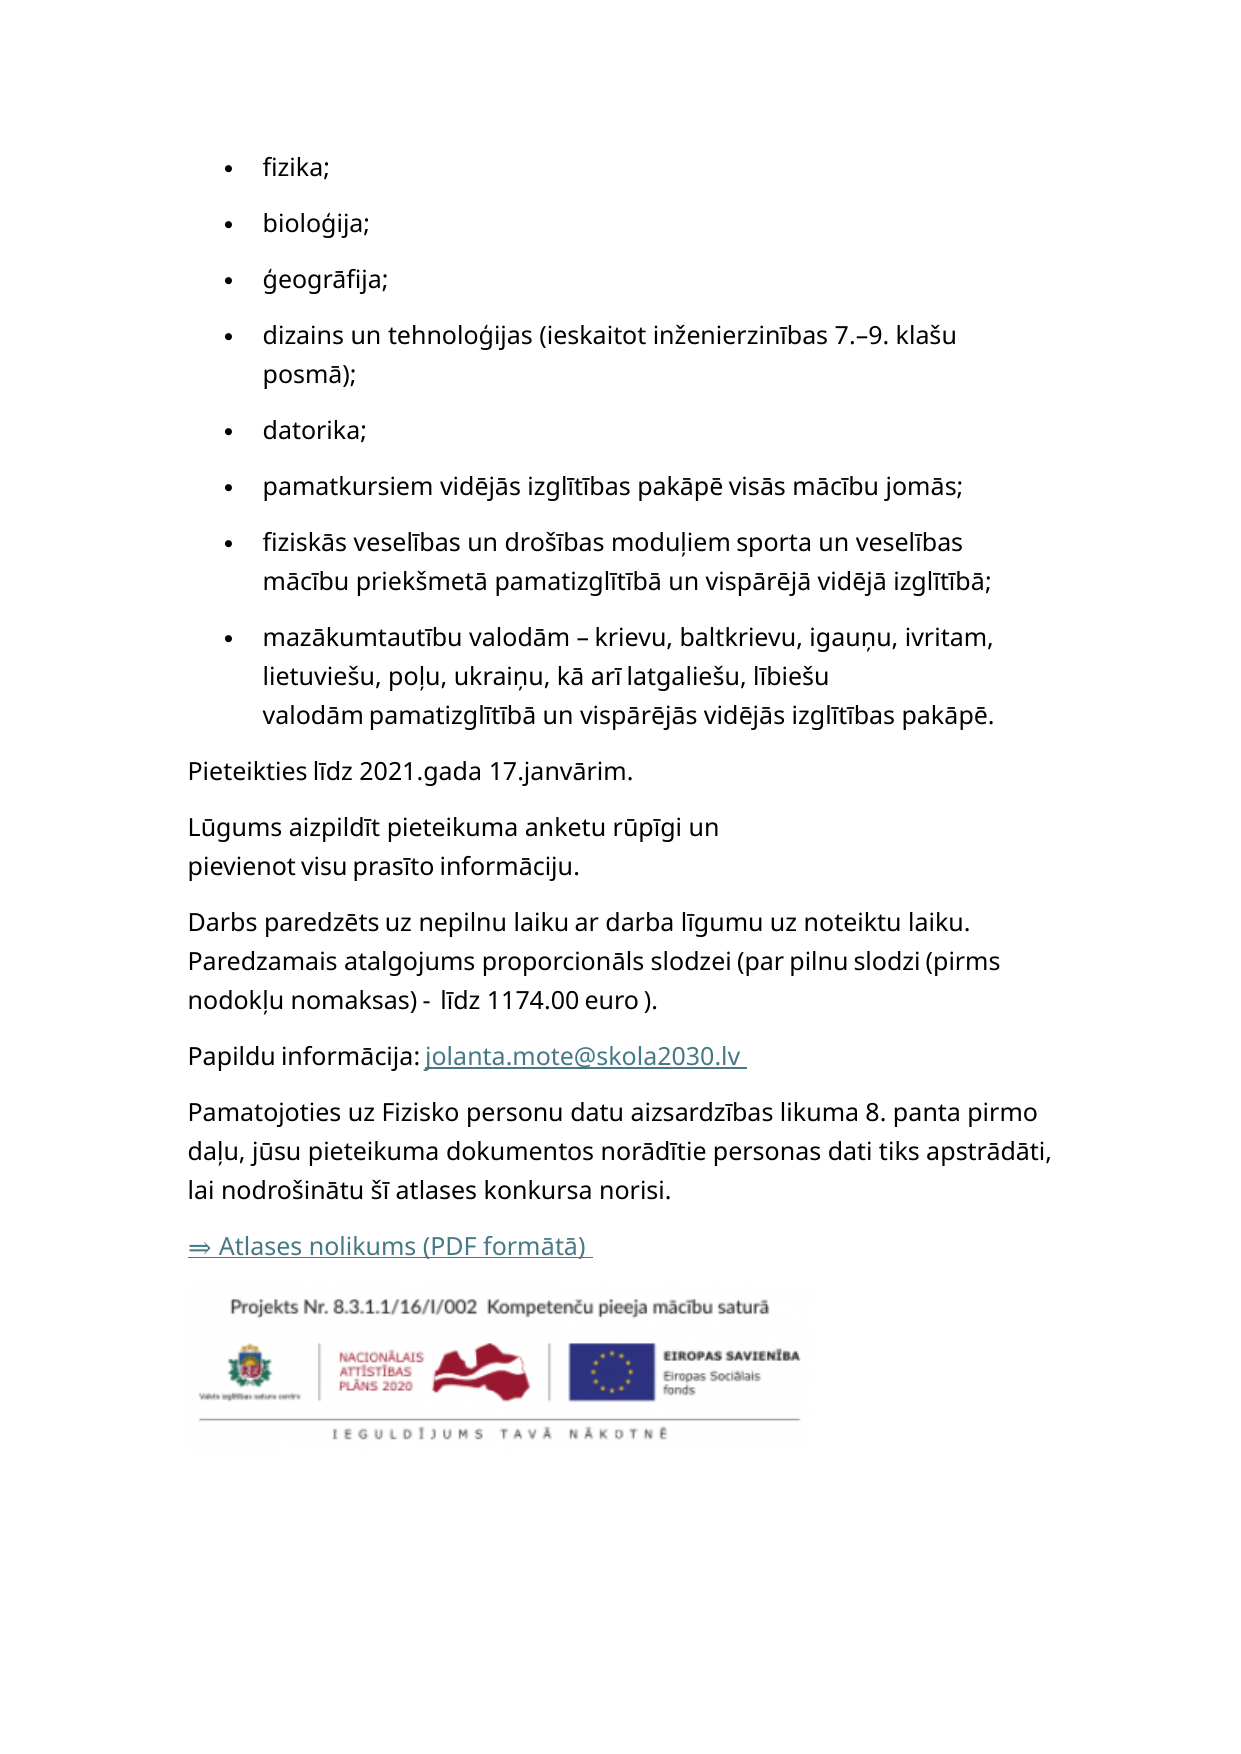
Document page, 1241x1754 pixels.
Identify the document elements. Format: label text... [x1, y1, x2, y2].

text Papildu informācija: jolanta.mote@skola2030.lv [187, 1038, 1053, 1072]
list datorika; [225, 412, 1053, 447]
text ⇒ Atlases nolikums (PDF formātā) [187, 1228, 1053, 1262]
list mazākumtautību valodām – krievu, baltkrievu, igauņu, ivritam, lietuviešu, poļu, ukraiņu, kā arī latgaliešu, lībiešu valodām pamatizglītībā un vispārējās vidējās izglītības pakāpē. [225, 619, 1053, 732]
list fiziskās veselības un drošības moduļiem sporta un veselības mācību priekšmetā pamatizglītībā un vispārējā vidējā izglītībā; [225, 524, 1053, 597]
list ģeogrāfija; [225, 262, 1053, 296]
text Darbs paredzēts uz nepilnu laiku ar darba līgumu uz noteiktu laiku. Paredzamais atalgojums proporcionāls slodzei (par pilnu slodzi (pirms nodokļu nomaksas) - līdz 1174.00 euro ). [187, 904, 1053, 1017]
list pamatkursiem vidējās izglītības pakāpē visās mācību jomās; [225, 468, 1053, 502]
list dizains un tehnoloģijas (ieskaitot inženierzinības 7.–9. klašu posmā); [225, 317, 1053, 391]
list bioloģija; [225, 206, 1053, 240]
text Pamatojoties uz Fizisko personu datu aizsardzības likuma 8. panta pirmo daļu, jūsu pieteikuma dokumentos norādītie personas dati tiks apstrādāti, lai nodrošinātu šī atlases konkursa norisi. [187, 1094, 1053, 1207]
text Lūgums aizpildīt pieteikuma anketu rūpīgi un pievienot visu prasīto informāciju. [187, 809, 1053, 882]
list fizika; [225, 150, 1053, 184]
picture [187, 1284, 813, 1452]
text Pieteikties līdz 2021.gada 17.janvārim. [187, 753, 1053, 787]
